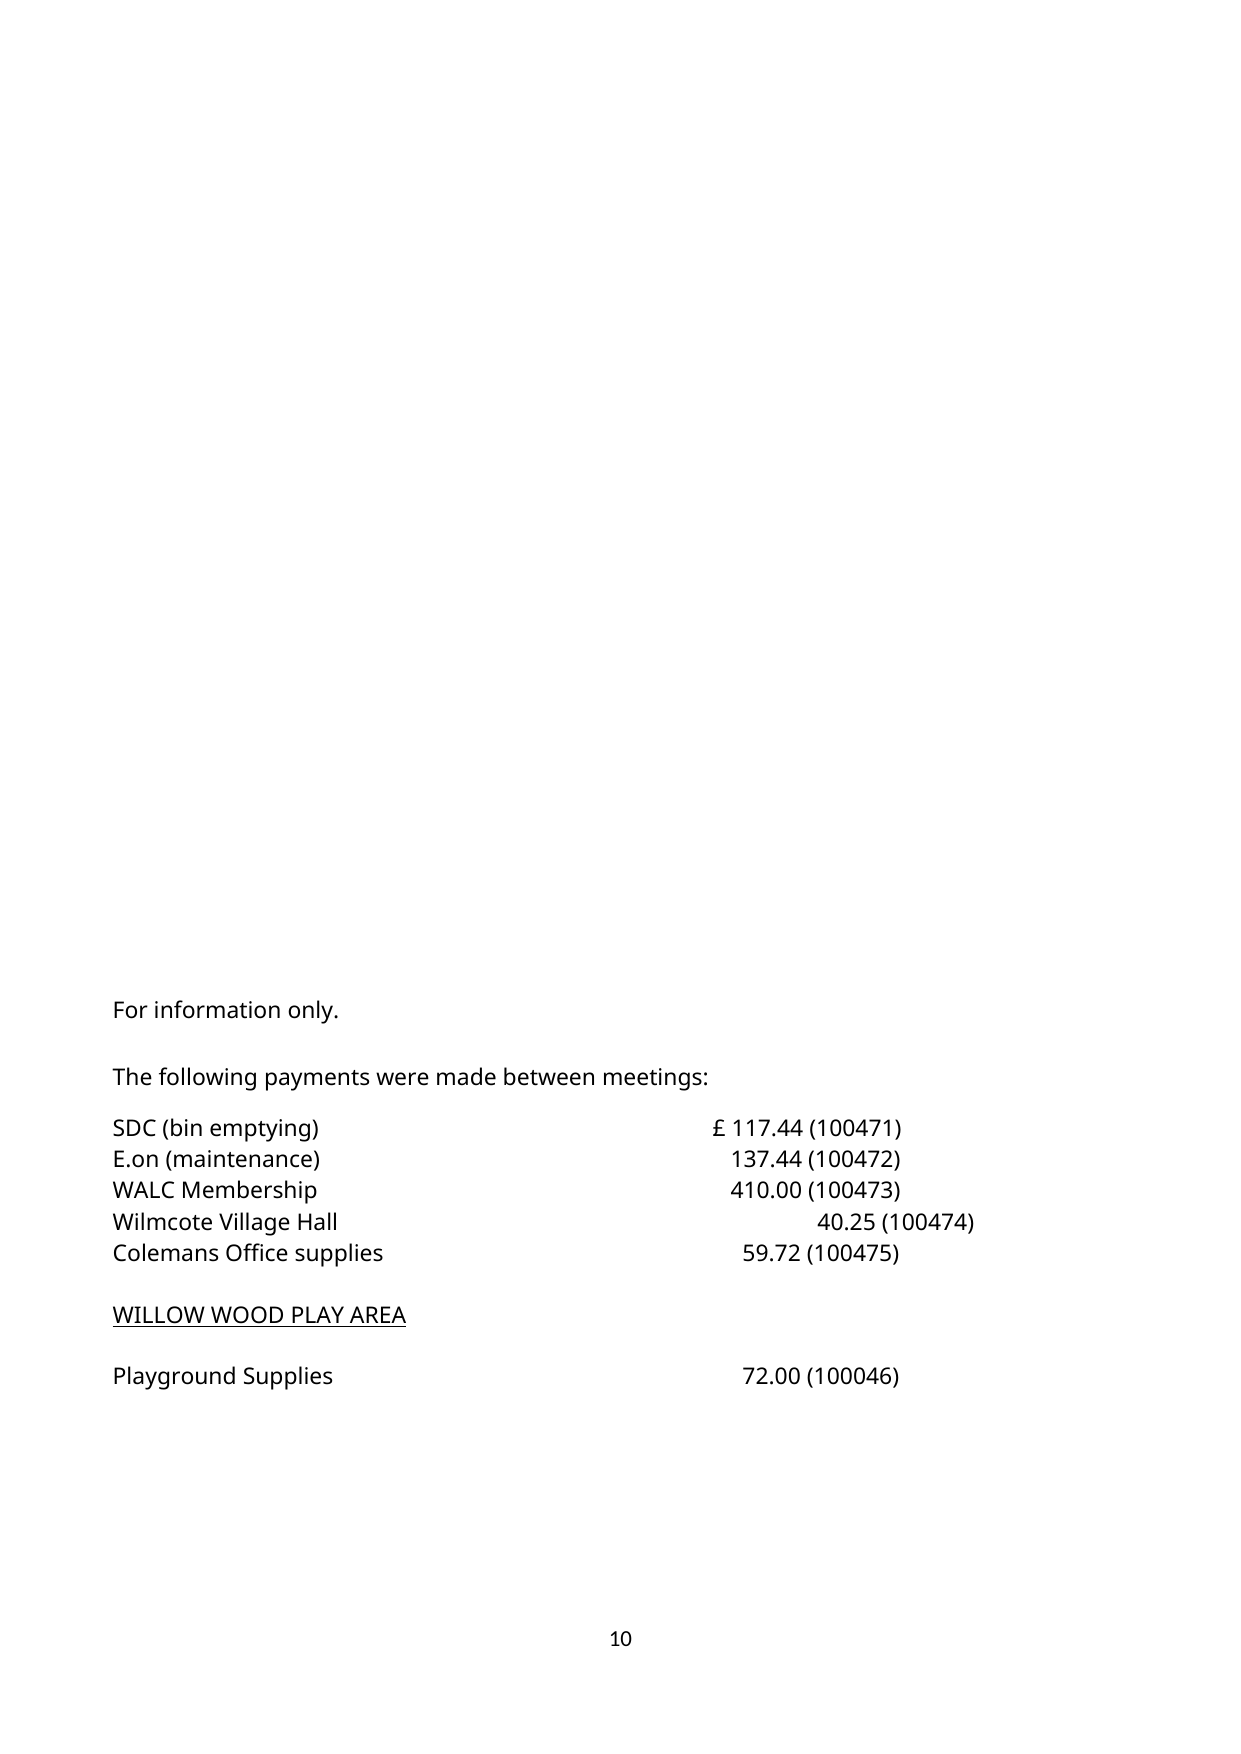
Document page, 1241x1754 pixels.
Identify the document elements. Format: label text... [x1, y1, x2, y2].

text The following payments were made between meetings: [112, 1061, 1128, 1092]
text Playground Supplies 72.00 (100046) [112, 1359, 1128, 1391]
text For information only. [112, 994, 1128, 1025]
text WALC Membership 410.00 (100473) [112, 1174, 1128, 1205]
text Wilmcote Village Hall 40.25 (100474) [112, 1205, 1128, 1237]
text WILLOW WOOD PLAY AREA [112, 1299, 1128, 1330]
text E.on (maintenance) 137.44 (100472) [112, 1143, 1128, 1174]
text Colemans Office supplies 59.72 (100475) [112, 1237, 1128, 1268]
text SDC (bin emptying) £ 117.44 (100471) [112, 1112, 1128, 1143]
